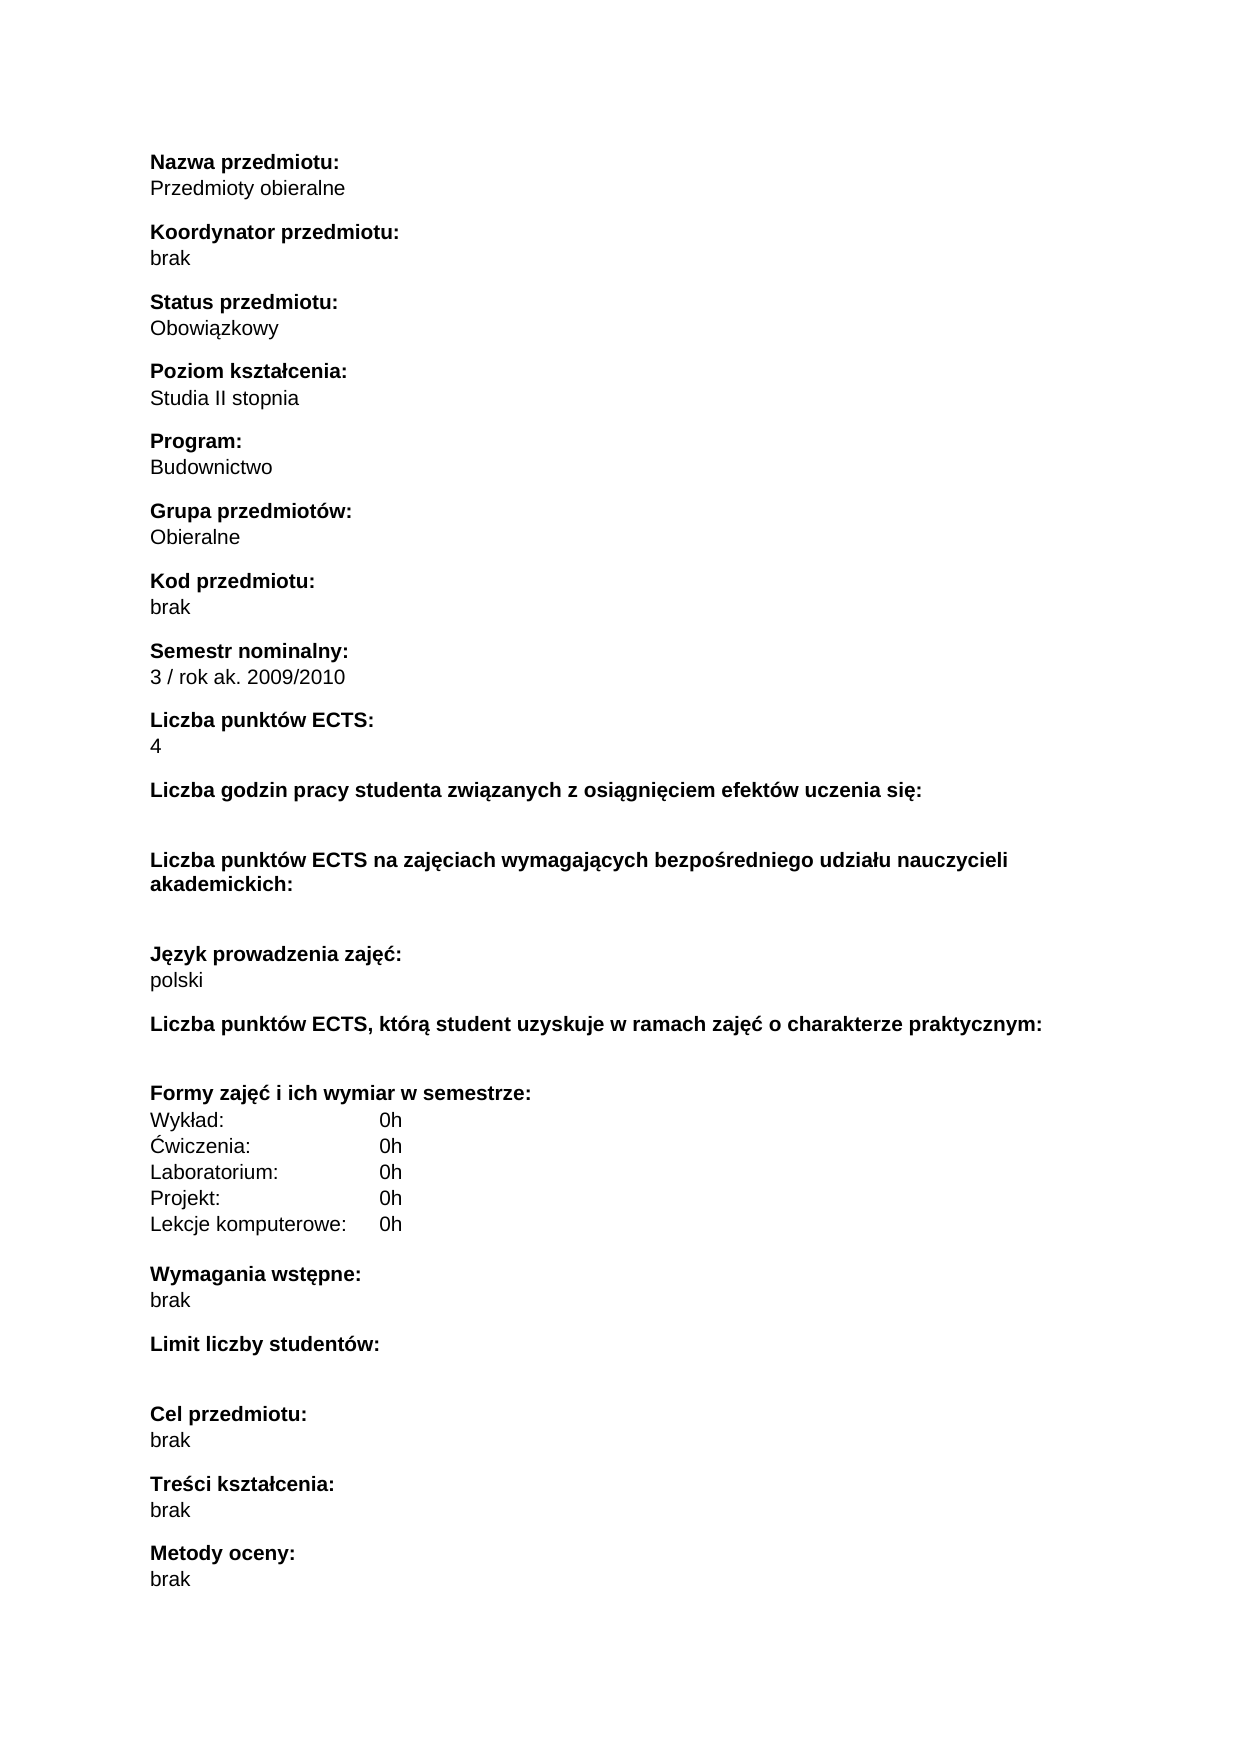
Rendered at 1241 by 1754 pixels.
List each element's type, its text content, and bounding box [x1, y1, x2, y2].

text Poziom kształcenia: [150, 359, 1090, 383]
text Obowiązkowy [150, 316, 1090, 339]
text Przedmioty obieralne [150, 176, 1090, 200]
text Obieralne [150, 525, 1090, 549]
text Formy zajęć i ich wymiar w semestrze: [150, 1081, 1090, 1105]
text brak [150, 1567, 1090, 1591]
text Liczba godzin pracy studenta związanych z osiągnięciem efektów uczenia się: [150, 778, 1090, 802]
table_cell Projekt: [140, 1186, 367, 1210]
table_cell 0h [369, 1210, 597, 1236]
text Limit liczby studentów: [150, 1332, 1090, 1356]
text brak [150, 595, 1090, 619]
text Status przedmiotu: [150, 289, 1090, 313]
text Język prowadzenia zajęć: [150, 942, 1090, 966]
text 4 [150, 734, 1090, 758]
text Cel przedmiotu: [150, 1402, 1090, 1426]
text 3 / rok ak. 2009/2010 [150, 664, 1090, 688]
text brak [150, 1497, 1090, 1521]
text Liczba punktów ECTS: [150, 708, 1090, 732]
text Liczba punktów ECTS, którą student uzyskuje w ramach zajęć o charakterze praktycznym: [150, 1011, 1090, 1035]
table_cell Ćwiczenia: [140, 1134, 367, 1158]
table_cell 0h [369, 1158, 597, 1184]
text Metody oceny: [150, 1541, 1090, 1565]
text Semestr nominalny: [150, 638, 1090, 662]
text Program: [150, 429, 1090, 453]
text Treści kształcenia: [150, 1471, 1090, 1495]
text Kod przedmiotu: [150, 569, 1090, 593]
table_header 0h [369, 1108, 597, 1132]
text Koordynator przedmiotu: [150, 220, 1090, 244]
table_cell Laboratorium: [140, 1160, 367, 1184]
table_cell 0h [369, 1184, 597, 1210]
text Nazwa przedmiotu: [150, 150, 1090, 174]
text Liczba punktów ECTS na zajęciach wymagających bezpośredniego udziału nauczycieli akademickich: [150, 848, 1090, 896]
text Budownictwo [150, 455, 1090, 479]
text polski [150, 968, 1090, 992]
text Grupa przedmiotów: [150, 499, 1090, 523]
table_header Wykład: [140, 1108, 367, 1132]
text brak [150, 1428, 1090, 1452]
table_cell 0h [369, 1132, 597, 1158]
text Wymagania wstępne: [150, 1262, 1090, 1286]
text brak [150, 1288, 1090, 1312]
table_cell Lekcje komputerowe: [140, 1212, 367, 1236]
text brak [150, 246, 1090, 270]
text Studia II stopnia [150, 385, 1090, 409]
